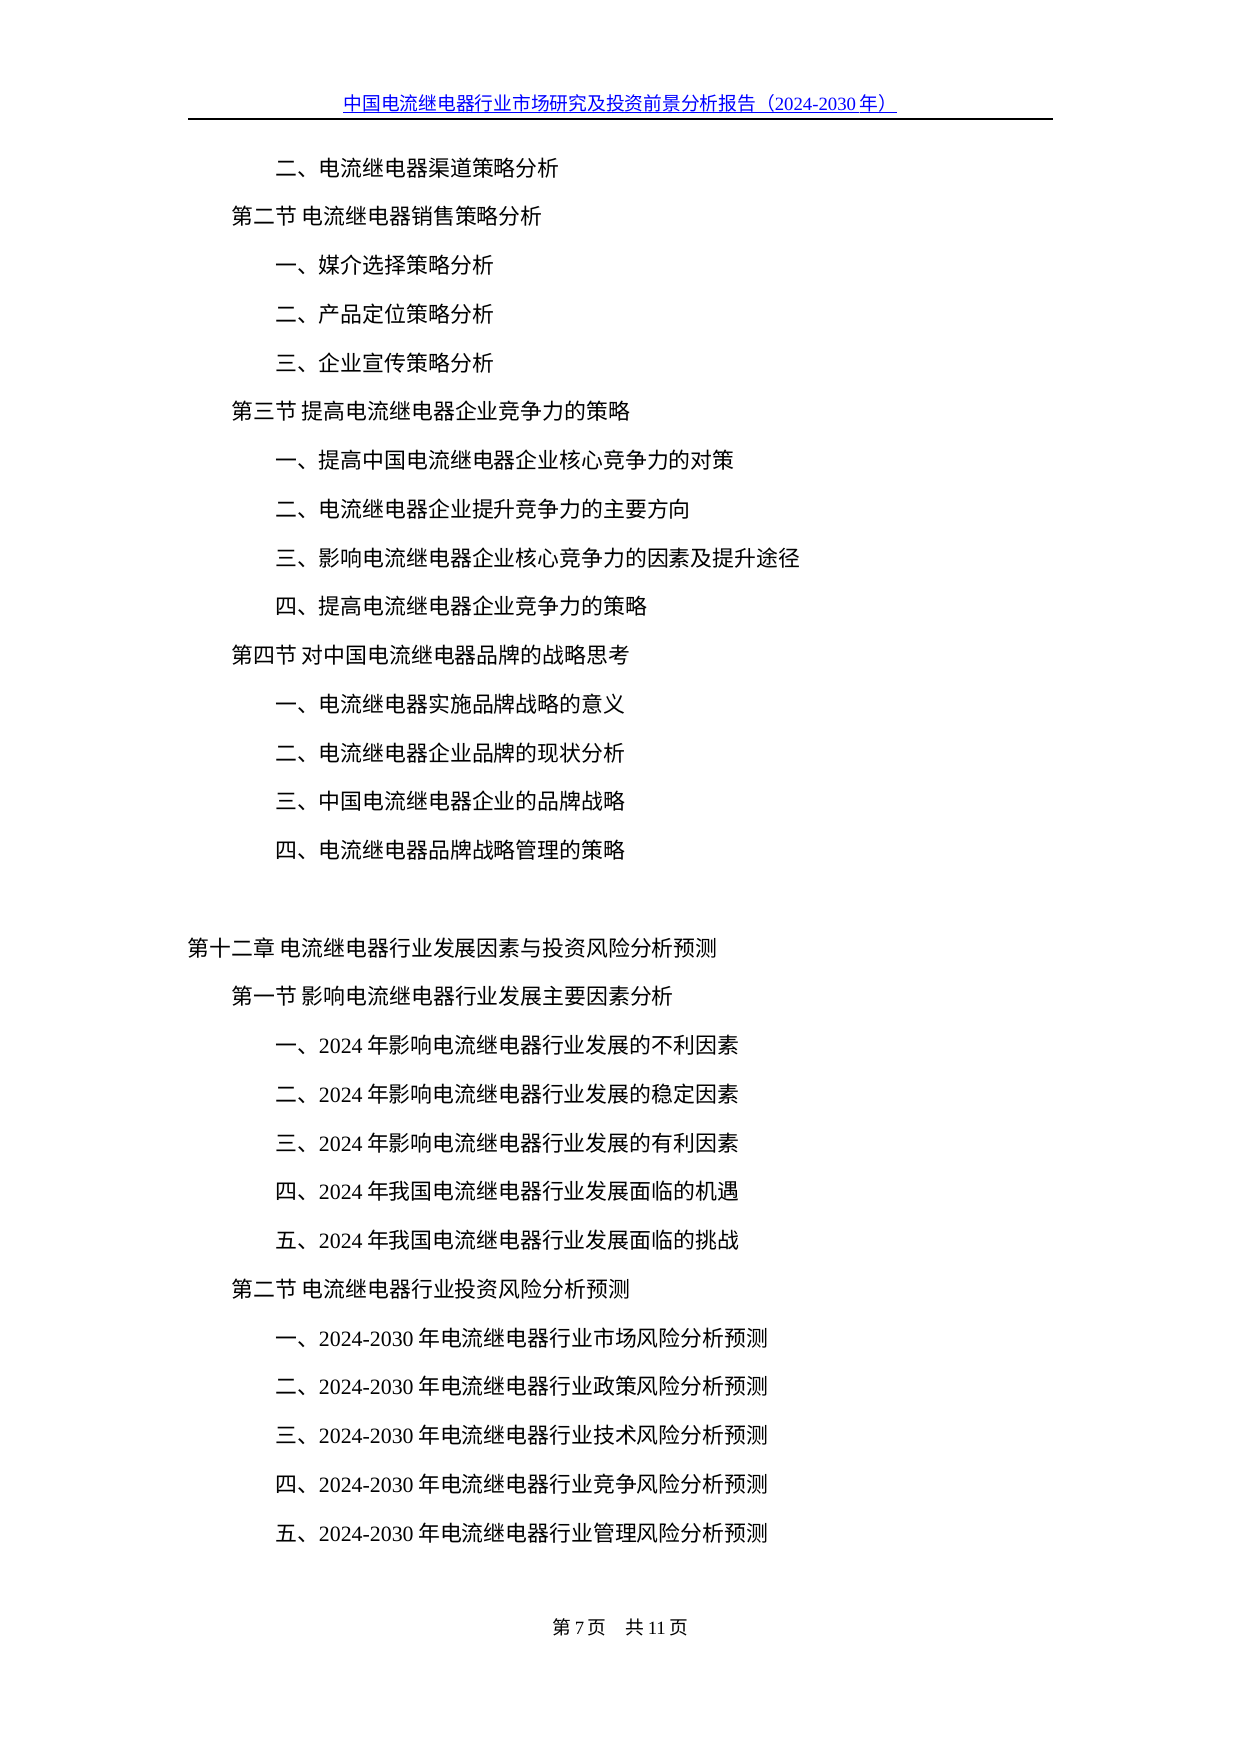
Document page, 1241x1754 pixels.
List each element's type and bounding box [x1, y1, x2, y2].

text [187, 150, 1053, 1548]
